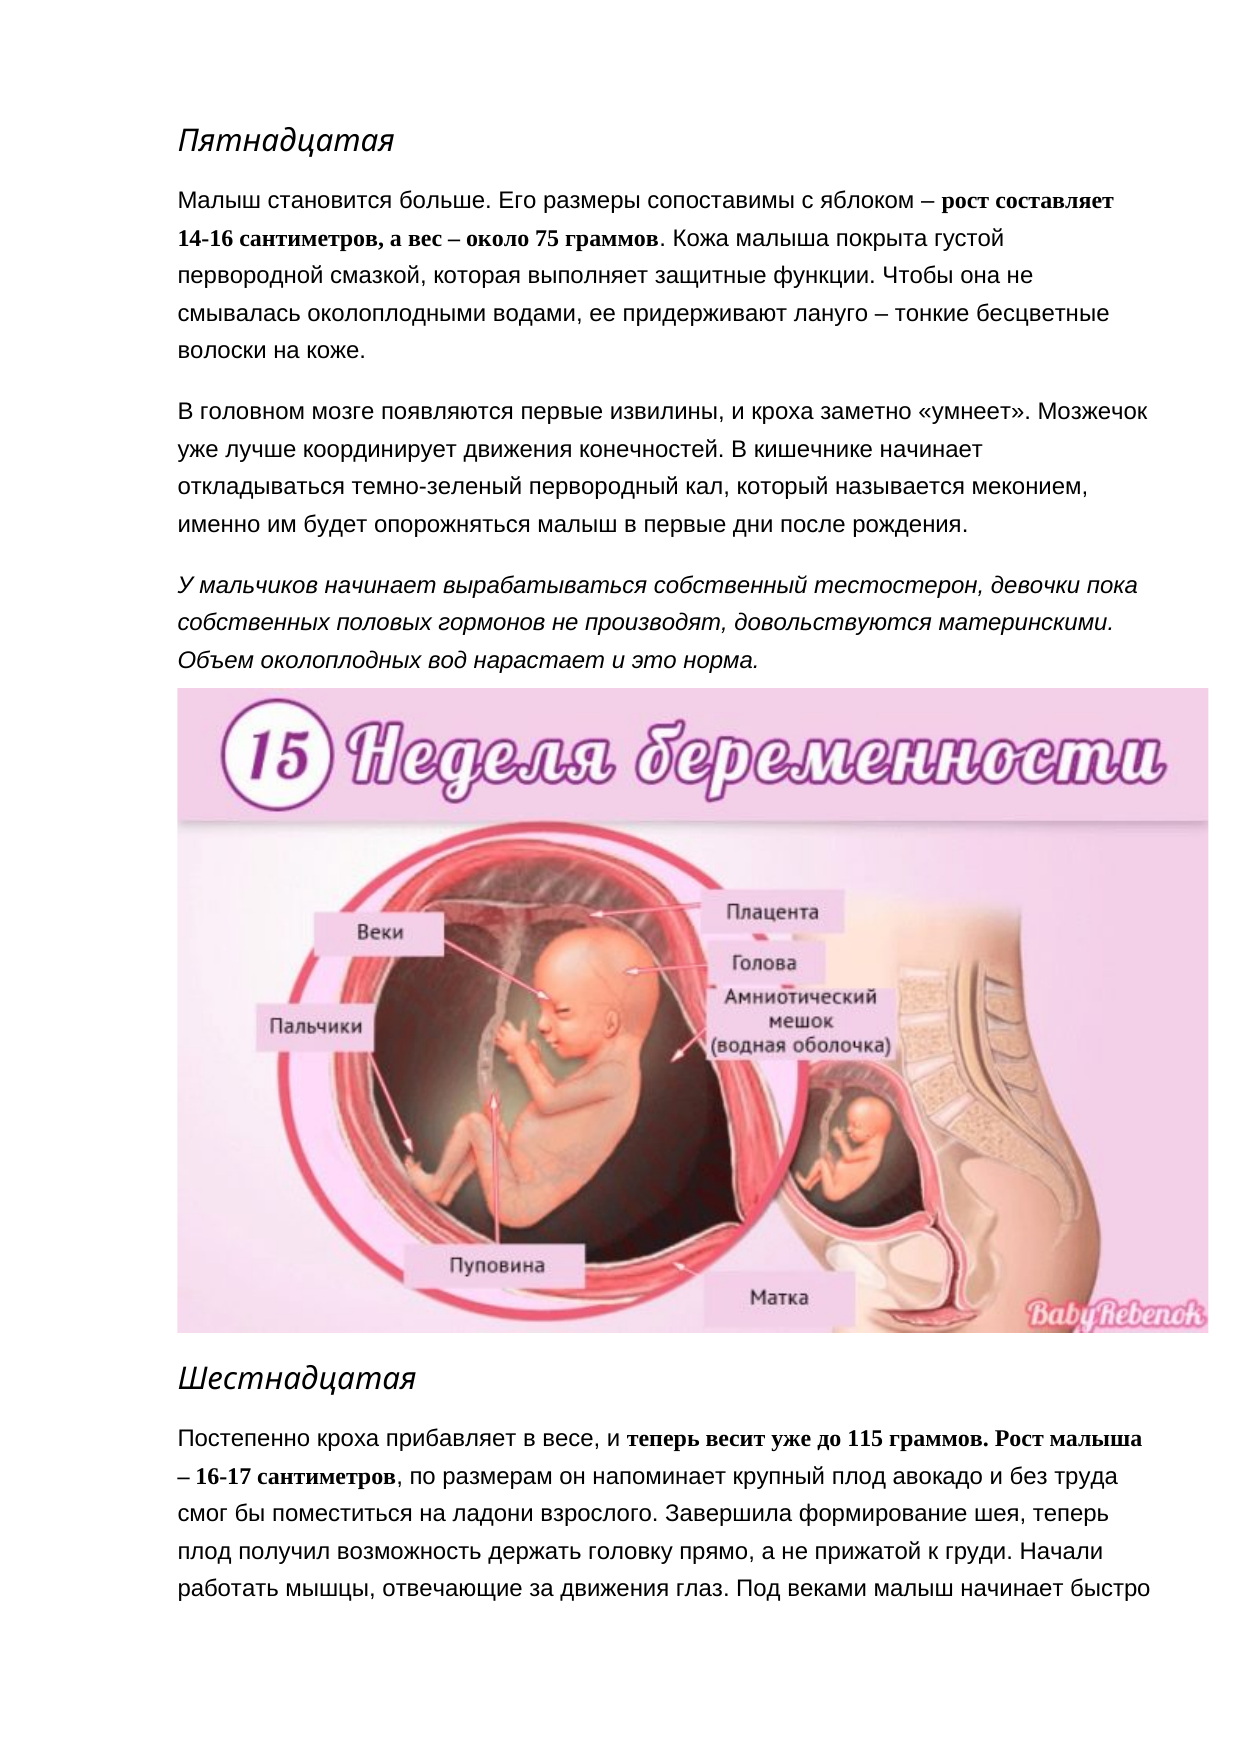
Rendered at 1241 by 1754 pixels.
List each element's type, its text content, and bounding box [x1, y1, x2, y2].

picture [177, 688, 1209, 1333]
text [177, 1414, 1152, 1602]
text Пятнадцатая [177, 118, 1152, 161]
text Малыш становится больше. Его размеры сопоставимы с яблоком – рост составляет 14-16 сантиметров, а вес – около 75 граммов. Кожа малыша покрыта густой первородной смазкой, которая выполняет защитные функции. Чтобы она не смывалась околоплодными водами, ее придерживают лануго – тонкие бесцветные волоски на коже. [177, 176, 1152, 364]
text У мальчиков начинает вырабатываться собственный тестостерон, девочки пока собственных половых гормонов не производят, довольствуются материнскими. Объем околоплодных вод нарастает и это норма. [177, 561, 1152, 673]
text В головном мозге появляются первые извилины, и кроха заметно «умнеет». Мозжечок уже лучше координирует движения конечностей. В кишечнике начинает откладываться темно-зеленый первородный кал, который называется меконием, именно им будет опорожняться малыш в первые дни после рождения. [177, 387, 1152, 537]
text Шестнадцатая [177, 1356, 1152, 1399]
